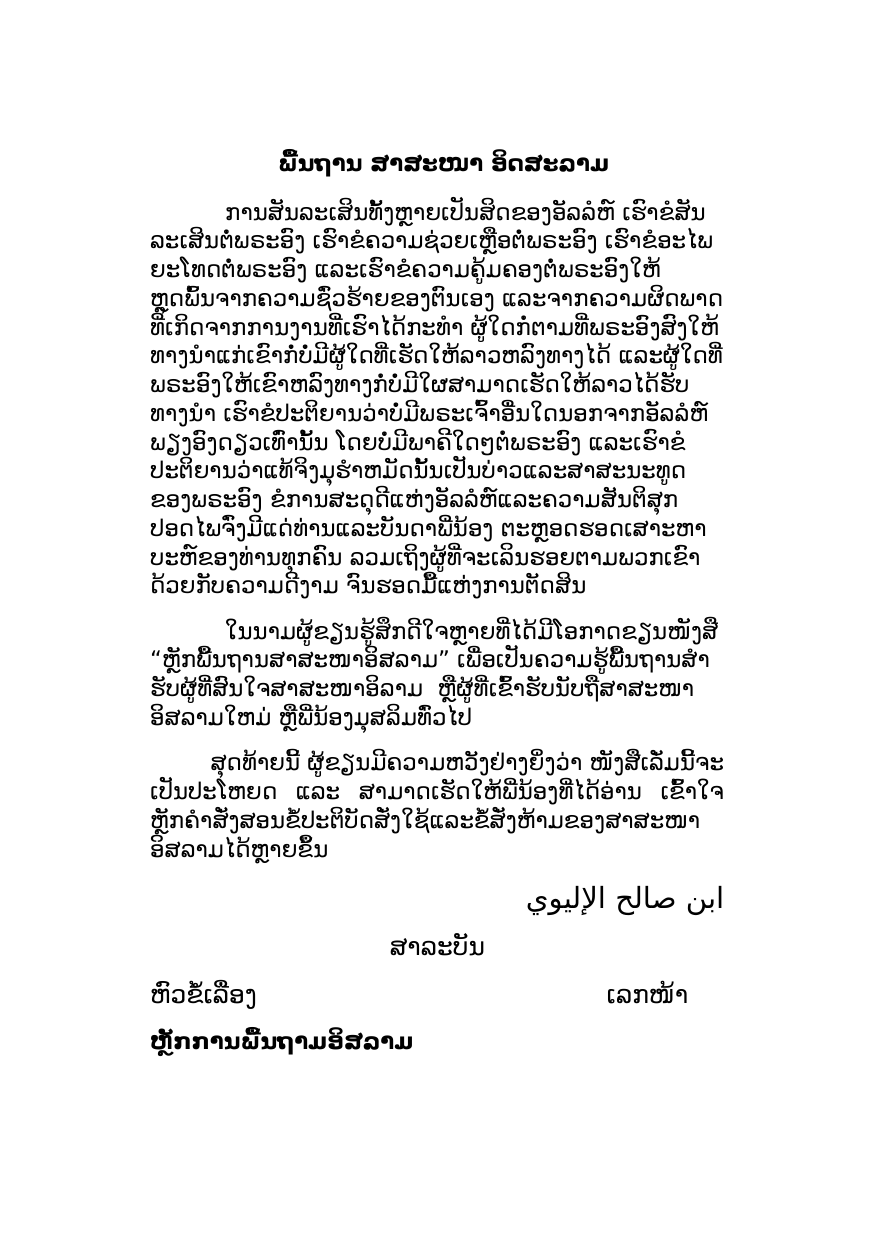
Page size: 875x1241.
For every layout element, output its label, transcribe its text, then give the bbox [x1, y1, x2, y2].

text ابن صالح الإليوي [150, 881, 724, 915]
text ການສັນລະເສິນທັ້ງຫຼາຍເປັນສິດຂອງອັລລໍຫ໌ ເຮົາຂໍສັນລະເສິນຕໍ່ພຣະອົງ ເຮົາຂໍຄວາມຊ່ວຍເຫຼືອຕໍ່ພຣະອົງ ເຮົາຂໍອະໄພຍະໂທດຕໍ່ພຣະອົງ ແລະເຮົາຂໍຄວາມຄູ້ມຄອງຕໍ່ພຣະອົງໃຫ້ຫຼຸດພົ້ນຈາກຄວາມຊົ່ວຮ້າຍຂອງຕົນເອງ ແລະຈາກຄວາມຜິດພາດທີ່ເກິດຈາກການງານທີ່ເຮົາໄດ້ກະທຳ ຜູ້ໃດກໍ່ຕາມທີ່ພຣະອົງສົງໃຫ້ທາງນຳແກ່ເຂົາກໍ່ບໍ່ມີຜູ້ໃດທີ່ເຮັດໃຫ້ລາວຫລົງທາງໄດ້ ແລະຜູ້ໃດທີ່ພຣະອົງໃຫ້ເຂົາຫລົງທາງກໍ່ບໍ່ມີໃຜສາມາດເຮັດໃຫ້ລາວໄດ້ຮັບທາງນຳ ເຮົາຂໍປະຕິຍານວ່າບໍ່ມີພຣະເຈົ້າອື່ນໃດນອກຈາກອັລລໍຫ໌ພຽງອົງດຽວເທົ່ານັ້ນ ໂດຍບໍ່ມີພາຄີໃດໆຕໍ່ພຣະອົງ ແລະເຮົາຂໍປະຕິຍານວ່າແທ້ຈິງມຸຮຳຫມັດນັ້ນເປັນບ່າວແລະສາສະນະທູດຂອງພຣະອົງ ຂໍການສະດຸດີແຫ່ງອັລລໍຫ໌ແລະຄວາມສັນຕິສຸກປອດໄພຈົ່ງມີແດ່ທ່ານແລະບັນດາພີ່ນ້ອງ ຕະຫຼອດຮອດເສາະຫາບະຫ໌ຂອງທ່ານທຸກຄົນ ລວມເຖິງຜູ້ທີ່ຈະເລິນຮອຍຕາມພວກເຂົາດ້ວຍກັບຄວາມດີງາມ ຈົນຮອດມື້ແຫ່ງການຕັດສິນ [150, 199, 724, 599]
text ສຸດທ້າຍນີ້ ຜູ້ຂຽນມີຄວາມຫວັງຢ່າງຍິ່ງວ່າ ໜັງສືເລັ່ມນີ້ຈະເປັນປະໂຫຍດ ແລະ ສາມາດເຮັດໃຫ້ພີ່ນ້ອງທີ່ໄດ້ອ່ານ ເຂົ້າໃຈຫຼັກຄຳສັ່ງສອນຂໍ້ປະຕິບັດສັ່ງໃຊ້ແລະຂໍ້ສັ່ງຫ້າມຂອງສາສະໜາອິສລາມໄດ້ຫຼາຍຂຶ້ນ [150, 749, 724, 862]
text ສາລະບັນ [150, 932, 724, 961]
text ພື້ນຖານ ສາສະໜາ ອິດສະລາມ [150, 150, 724, 177]
text ຫົວຂໍ້ເລື່ອງ ເລກໜ້າ [150, 980, 724, 1009]
text ໃນນາມຜູ້ຂຽນຮູ້ສຶກດີໃຈຫຼາຍທີ່ໄດ້ມີໂອກາດຂຽນໜັງສື “ຫຼັກພື້ນຖານສາສະໜາອິສລາມ” ເພື່ອເປັນຄວາມຮູ້ພື້ນຖານສຳຮັບຜູ້ທີ່ສົນໃຈສາສະໜາອິລາມ ຫຼືຜູ້ທີ່ເຂົ້າຮັບນັບຖືສາສະໜາອິສລາມໃຫມ່ ຫຼືພີ່ນ້ອງມຸສລິມທົ່ວໄປ [150, 618, 724, 731]
text ຫຼັກການພື້ນຖາມອິສລາມ [150, 1028, 724, 1055]
